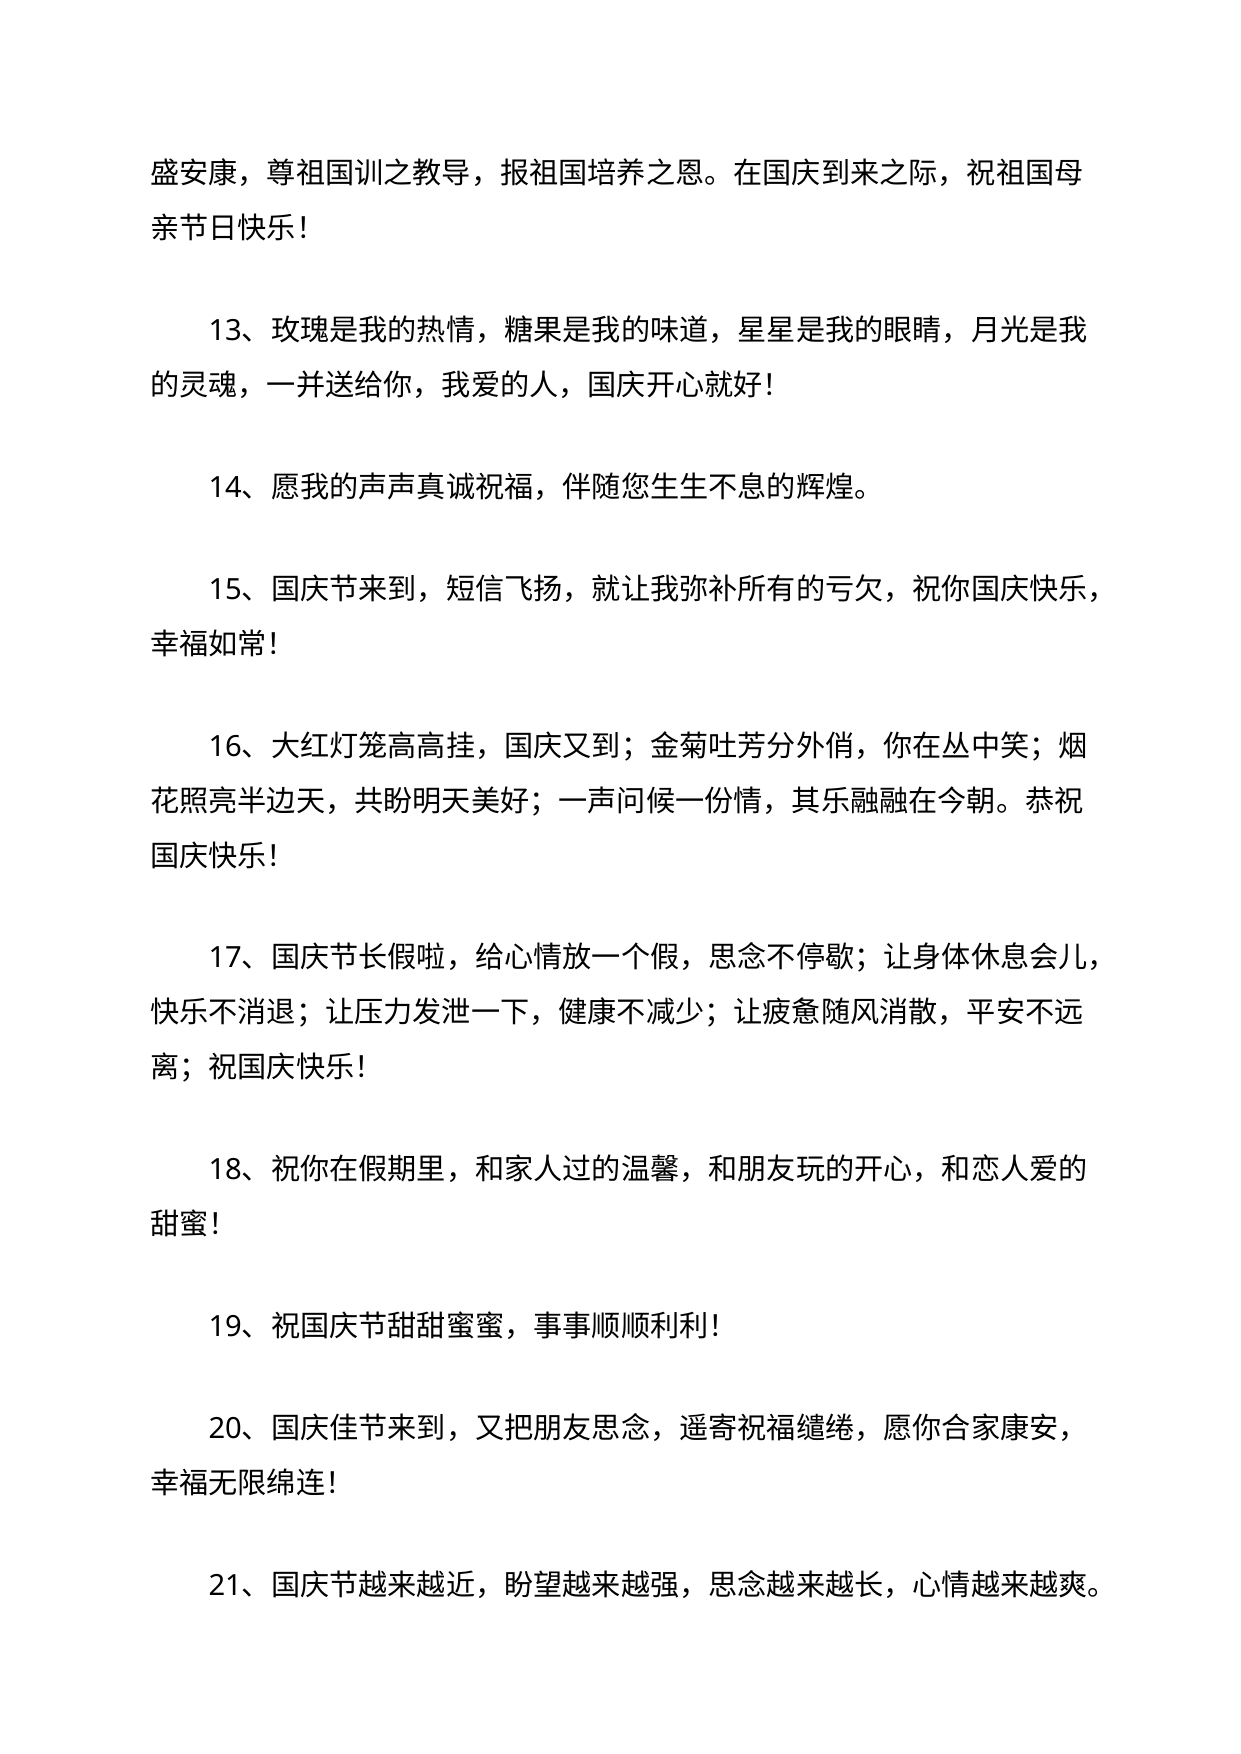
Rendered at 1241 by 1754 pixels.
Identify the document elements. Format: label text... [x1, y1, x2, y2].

text 15、国庆节来到，短信飞扬，就让我弥补所有的亏欠，祝你国庆快乐，幸福如常！ [150, 565, 1090, 663]
text 14、愿我的声声真诚祝福，伴随您生生不息的辉煌。 [150, 463, 1090, 506]
text 19、祝国庆节甜甜蜜蜜，事事顺顺利利！ [150, 1302, 1090, 1345]
text 21、国庆节越来越近，盼望越来越强，思念越来越长，心情越来越爽。 [150, 1561, 1090, 1603]
text 16、大红灯笼高高挂，国庆又到；金菊吐芳分外俏，你在丛中笑；烟花照亮半边天，共盼明天美好；一声问候一份情，其乐融融在今朝。恭祝国庆快乐！ [150, 722, 1090, 874]
text 13、玫瑰是我的热情，糖果是我的味道，星星是我的眼睛，月光是我的灵魂，一并送给你，我爱的人，国庆开心就好！ [150, 307, 1090, 404]
text 20、国庆佳节来到，又把朋友思念，遥寄祝福缱绻，愿你合家康安，幸福无限绵连！ [150, 1404, 1090, 1502]
text 18、祝你在假期里，和家人过的温馨，和朋友玩的开心，和恋人爱的甜蜜！ [150, 1146, 1090, 1243]
text 17、国庆节长假啦，给心情放一个假，思念不停歇；让身体休息会儿，快乐不消退；让压力发泄一下，健康不减少；让疲惫随风消散，平安不远离；祝国庆快乐！ [150, 934, 1090, 1086]
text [150, 150, 1090, 247]
